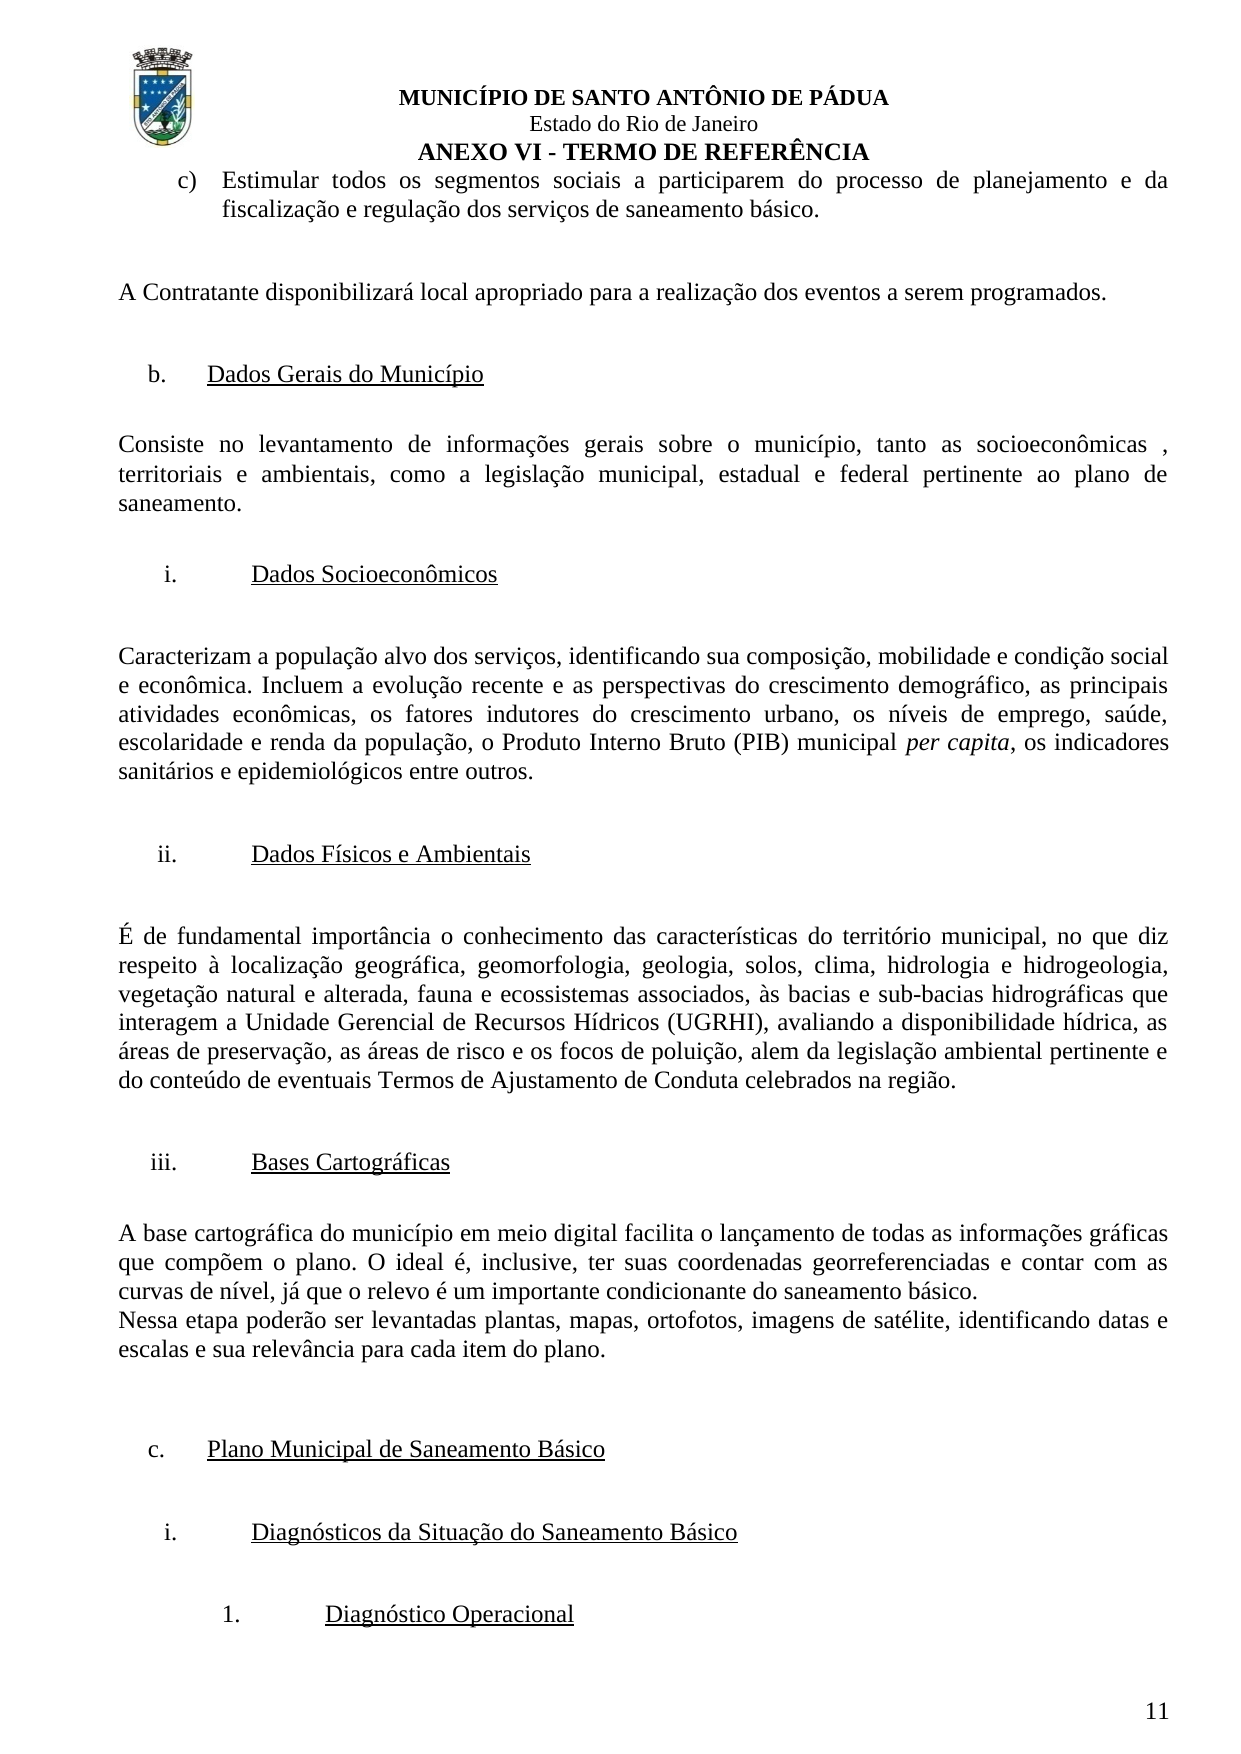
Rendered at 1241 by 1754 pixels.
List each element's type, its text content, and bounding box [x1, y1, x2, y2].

list Plano Municipal de Saneamento Básico [148, 1434, 1169, 1463]
picture [129, 45, 195, 148]
list Diagnóstico Operacional [222, 1599, 1184, 1628]
list Consiste no levantamento de informações gerais sobre o município, tanto as socioeconômicas , territoriais e ambientais, como a legislação municipal, estadual e federal pertinente ao plano de saneamento. [118, 429, 1169, 517]
text Caracterizam a população alvo dos serviços, identificando sua composição, mobilidade e condição social e econômica. Incluem a evolução recente e as perspectivas do crescimento demográfico, as principais atividades econômicas, os fatores indutores do crescimento urbano, os níveis de emprego, saúde, escolaridade e renda da população, o Produto Interno Bruto (PIB) municipal per capita, os indicadores sanitários e epidemiológicos entre outros. [118, 641, 1169, 785]
list Estimular todos os segmentos sociais a participarem do processo de planejamento e da fiscalização e regulação dos serviços de saneamento básico. [177, 165, 1169, 223]
list Bases Cartográficas [177, 1147, 1169, 1176]
list Dados Gerais do Município [148, 359, 1169, 388]
text A Contratante disponibilizará local apropriado para a realização dos eventos a serem programados. [118, 277, 1169, 305]
list A base cartográfica do município em meio digital facilita o lançamento de todas as informações gráficas que compõem o plano. O ideal é, inclusive, ter suas coordenadas georreferenciadas e contar com as curvas de nível, já que o relevo é um importante condicionante do saneamento básico. [118, 1218, 1169, 1305]
list Diagnósticos da Situação do Saneamento Básico [177, 1517, 1169, 1546]
text É de fundamental importância o conhecimento das características do território municipal, no que diz respeito à localização geográfica, geomorfologia, geologia, solos, clima, hidrologia e hidrogeologia, vegetação natural e alterada, fauna e ecossistemas associados, às bacias e sub-bacias hidrográficas que interagem a Unidade Gerencial de Recursos Hídricos (UGRHI), avaliando a disponibilidade hídrica, as áreas de preservação, as áreas de risco e os focos de poluição, alem da legislação ambiental pertinente e do conteúdo de eventuais Termos de Ajustamento de Conduta celebrados na região. [118, 921, 1169, 1094]
list Nessa etapa poderão ser levantadas plantas, mapas, ortofotos, imagens de satélite, identificando datas e escalas e sua relevância para cada item do plano. [118, 1305, 1169, 1364]
list Dados Socioeconômicos [177, 559, 1169, 587]
list Dados Físicos e Ambientais [177, 839, 1169, 867]
